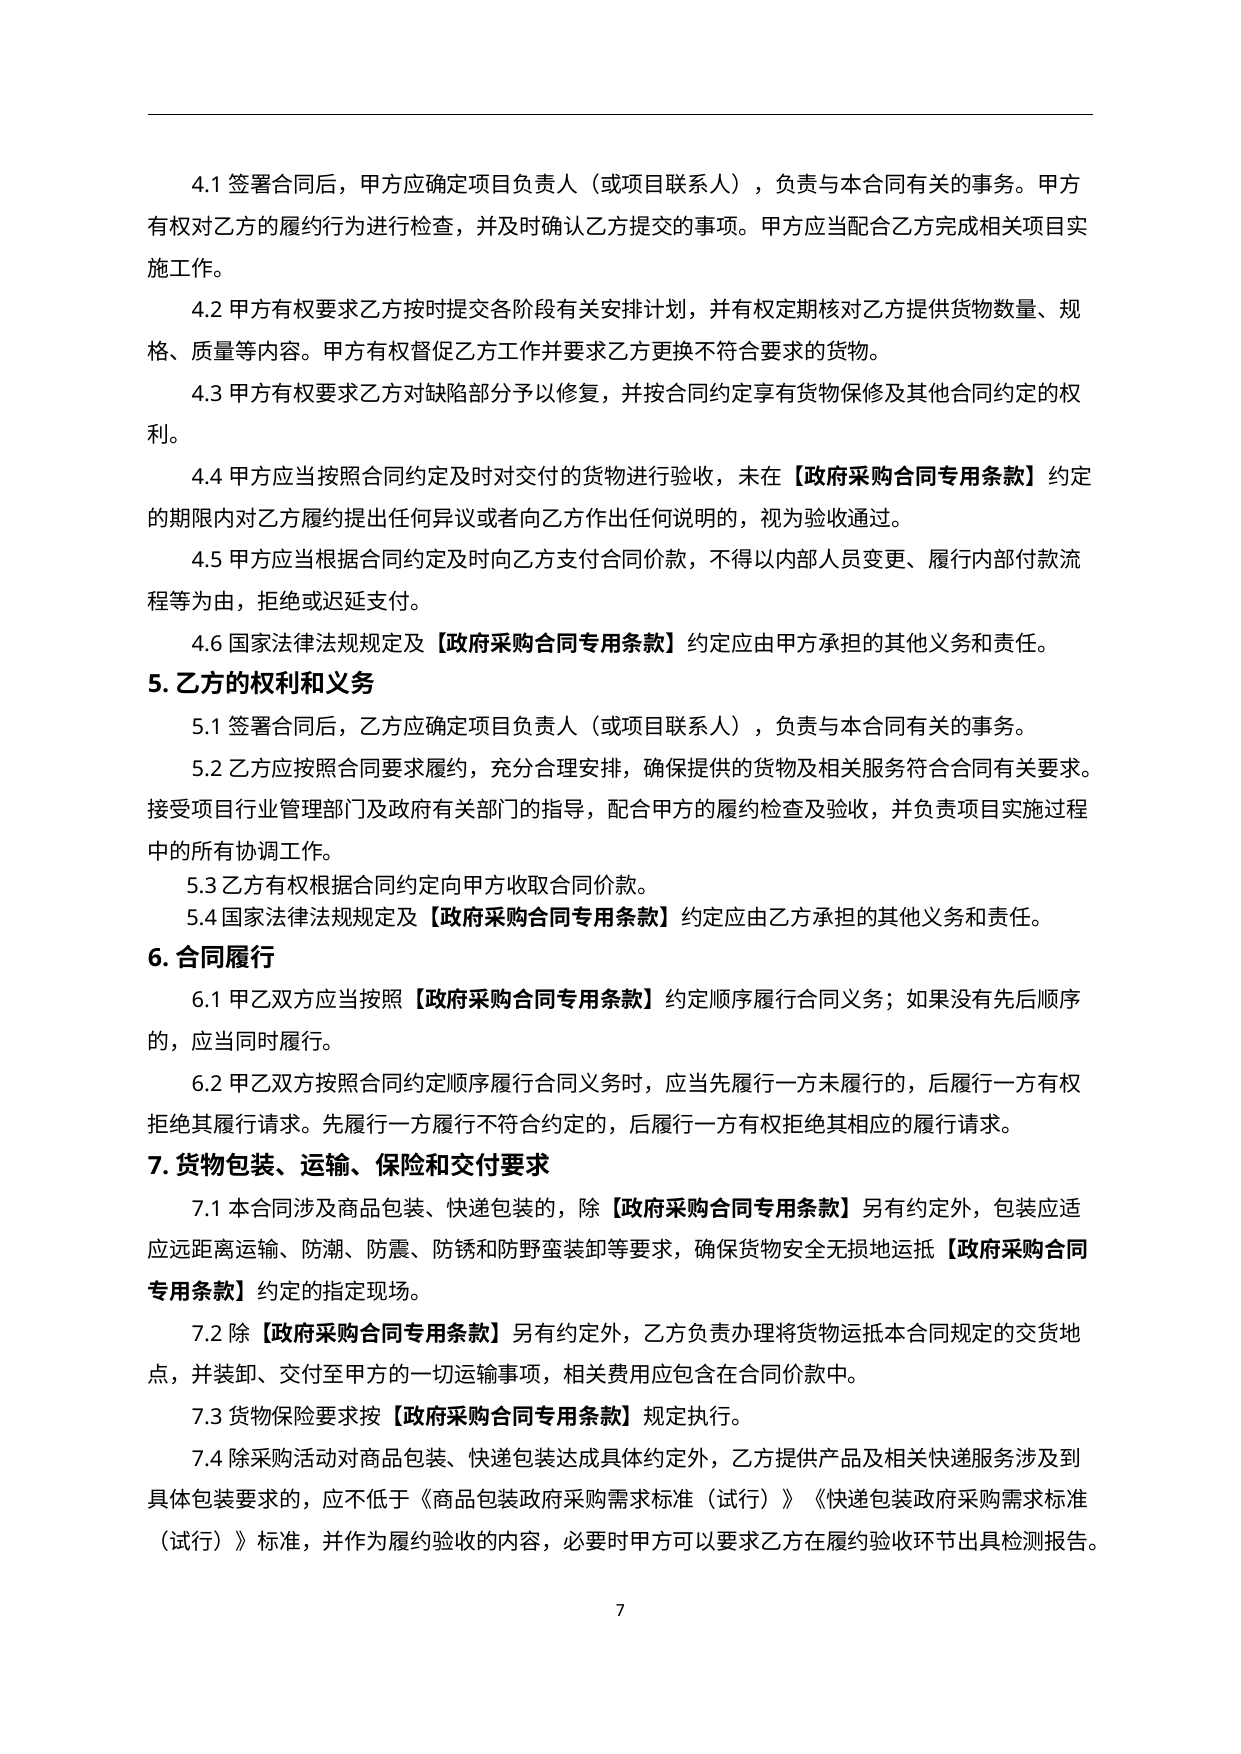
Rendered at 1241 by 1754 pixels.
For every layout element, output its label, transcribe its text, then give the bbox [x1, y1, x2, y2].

text 7.4 除采购活动对商品包装、快递包装达成具体约定外，乙方提供产品及相关快递服务涉及到具体包装要求的，应不低于《商品包装政府采购需求标准（试行）》《快递包装政府采购需求标准（试行）》标准，并作为履约验收的内容，必要时甲方可以要求乙方在履约验收环节出具检测报告。 [148, 1433, 1093, 1558]
text 7.2 除【政府采购合同专用条款】另有约定外，乙方负责办理将货物运抵本合同规定的交货地点，并装卸、交付至甲方的一切运输事项，相关费用应包含在合同价款中。 [148, 1308, 1093, 1391]
text 5.3乙方有权根据合同约定向甲方收取合同价款。 [148, 868, 1093, 900]
list 合同履行 [148, 933, 1093, 974]
text 5.2 乙方应按照合同要求履约，充分合理安排，确保提供的货物及相关服务符合合同有关要求。接受项目行业管理部门及政府有关部门的指导，配合甲方的履约检查及验收，并负责项目实施过程中的所有协调工作。 [148, 743, 1093, 868]
text 6.2 甲乙双方按照合同约定顺序履行合同义务时，应当先履行一方未履行的，后履行一方有权拒绝其履行请求。先履行一方履行不符合约定的，后履行一方有权拒绝其相应的履行请求。 [148, 1058, 1093, 1141]
text 5. 乙方的权利和义务 [148, 659, 1093, 701]
text 4.4 甲方应当按照合同约定及时对交付的货物进行验收，未在【政府采购合同专用条款】约定的期限内对乙方履约提出任何异议或者向乙方作出任何说明的，视为验收通过。 [148, 451, 1093, 534]
text 4.1 签署合同后，甲方应确定项目负责人（或项目联系人），负责与本合同有关的事务。甲方有权对乙方的履约行为进行检查，并及时确认乙方提交的事项。甲方应当配合乙方完成相关项目实施工作。 [148, 159, 1093, 284]
text 4.3 甲方有权要求乙方对缺陷部分予以修复，并按合同约定享有货物保修及其他合同约定的权利。 [148, 368, 1093, 451]
text 4.2 甲方有权要求乙方按时提交各阶段有关安排计划，并有权定期核对乙方提供货物数量、规格、质量等内容。甲方有权督促乙方工作并要求乙方更换不符合要求的货物。 [148, 284, 1093, 368]
text 4.6 国家法律法规规定及【政府采购合同专用条款】约定应由甲方承担的其他义务和责任。 [148, 618, 1093, 659]
text 6.1 甲乙双方应当按照【政府采购合同专用条款】约定顺序履行合同义务；如果没有先后顺序的，应当同时履行。 [148, 974, 1093, 1058]
text 4.5 甲方应当根据合同约定及时向乙方支付合同价款，不得以内部人员变更、履行内部付款流程等为由，拒绝或迟延支付。 [148, 534, 1093, 618]
text 7. 货物包装、运输、保险和交付要求 [148, 1141, 1093, 1183]
text 7.3 货物保险要求按【政府采购合同专用条款】规定执行。 [148, 1391, 1093, 1433]
text 5.4国家法律法规规定及【政府采购合同专用条款】约定应由乙方承担的其他义务和责任。 [148, 900, 1093, 933]
text 7.1 本合同涉及商品包装、快递包装的，除【政府采购合同专用条款】另有约定外，包装应适应远距离运输、防潮、防震、防锈和防野蛮装卸等要求，确保货物安全无损地运抵【政府采购合同专用条款】约定的指定现场。 [148, 1183, 1093, 1308]
text 5.1 签署合同后，乙方应确定项目负责人（或项目联系人），负责与本合同有关的事务。 [148, 701, 1093, 743]
